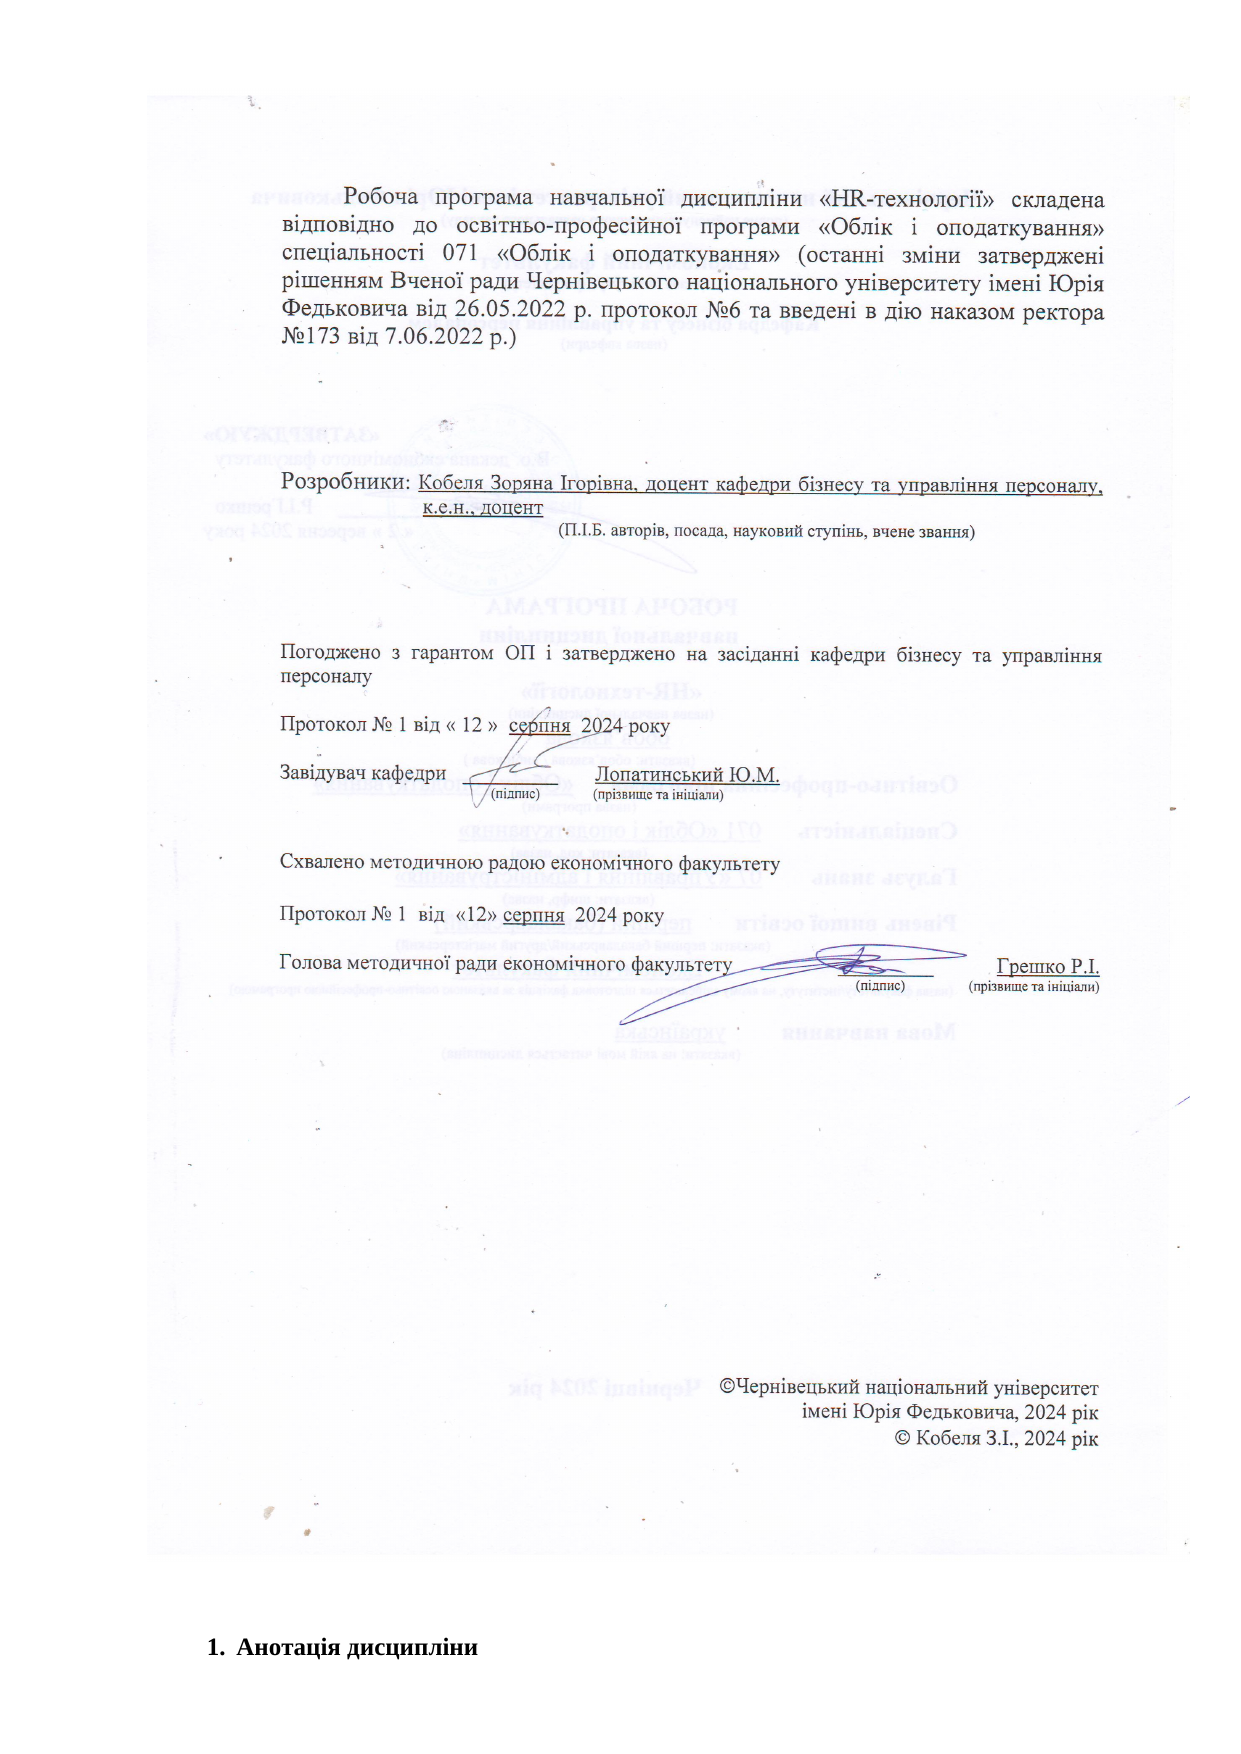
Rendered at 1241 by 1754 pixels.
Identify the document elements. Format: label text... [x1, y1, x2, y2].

list Анотація дисципліни [148, 1632, 1152, 1661]
picture [147, 88, 1190, 1562]
